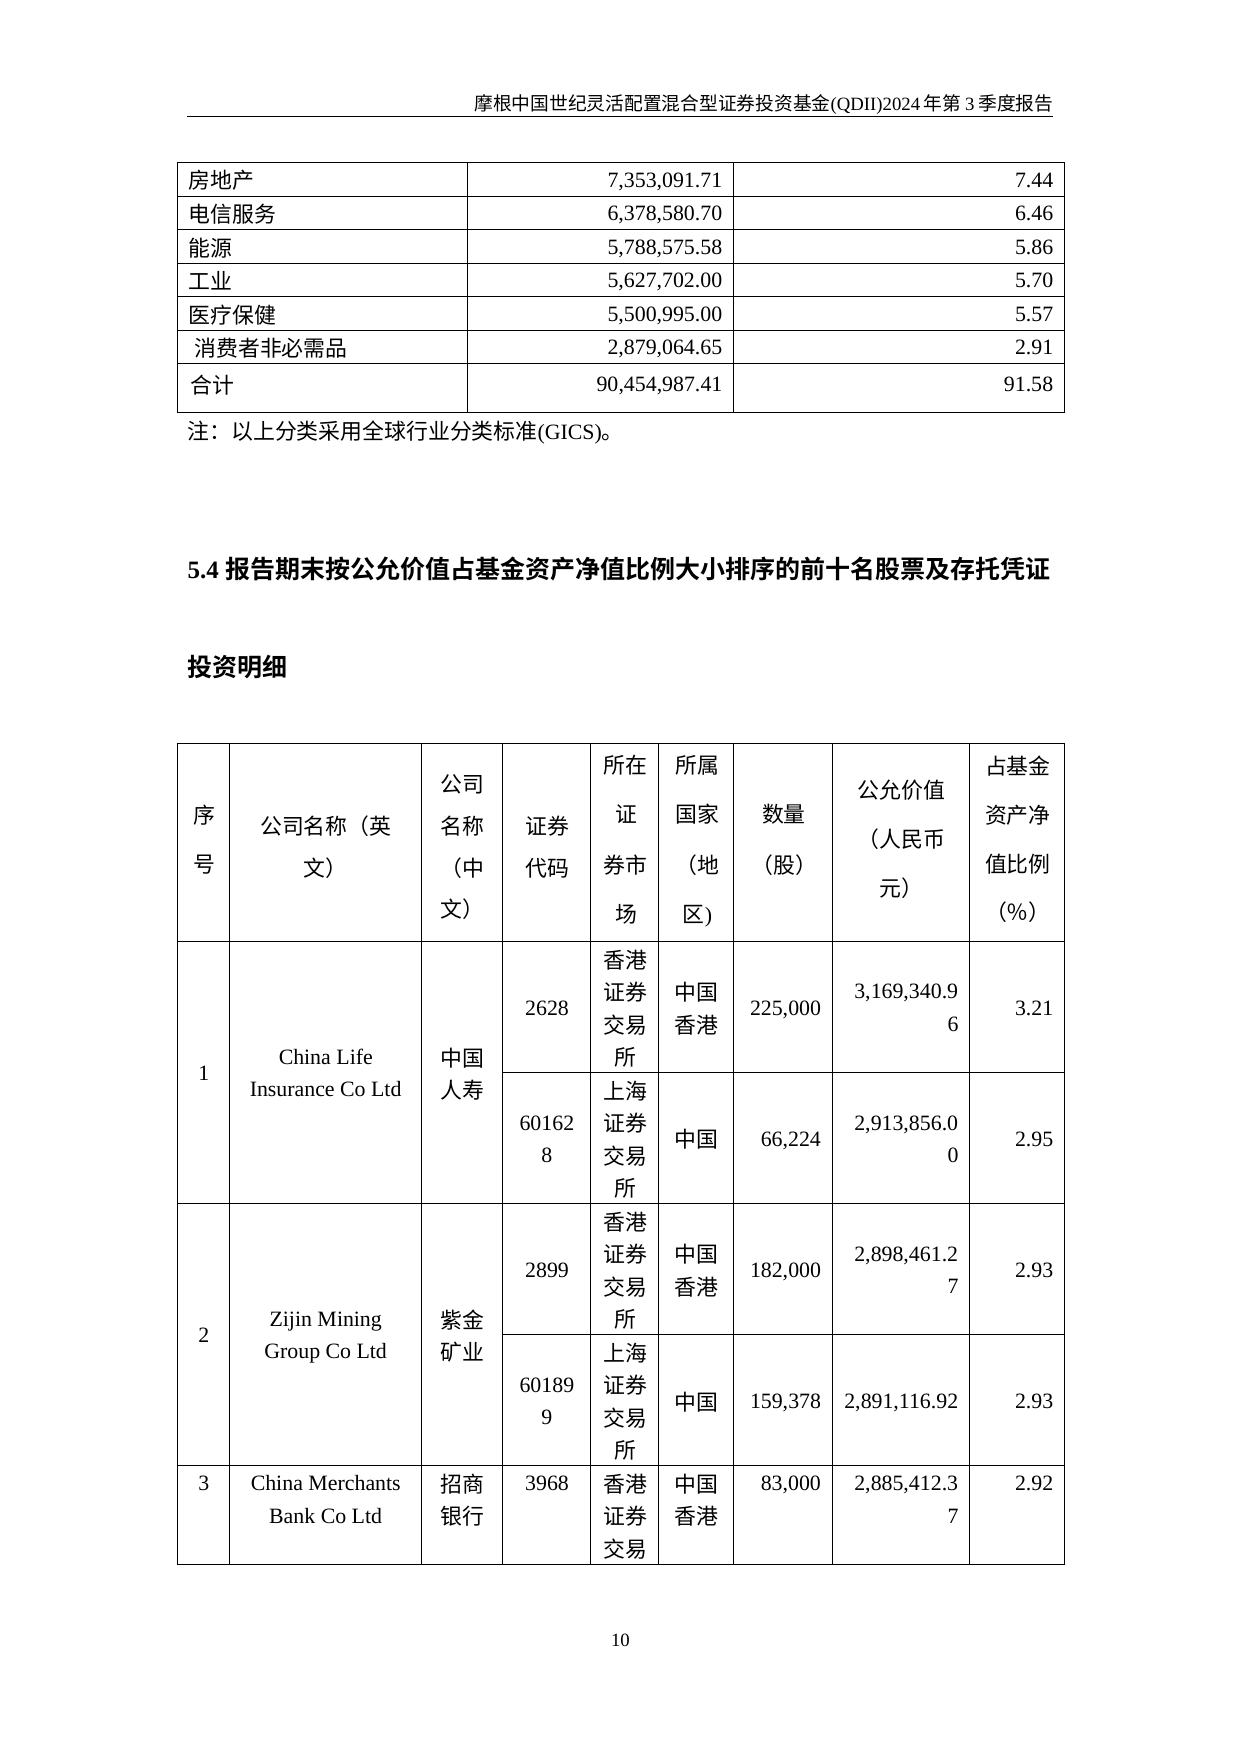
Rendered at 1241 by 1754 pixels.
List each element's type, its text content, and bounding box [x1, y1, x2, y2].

table_cell 6,378,580.70 [468, 197, 733, 229]
table_cell 5,500,995.00 [468, 297, 733, 330]
table_cell 2,879,064.65 [468, 331, 733, 363]
table_cell 房地产 [178, 163, 467, 196]
table_header 所在证 券市场 [591, 744, 658, 941]
table_cell 2.91 [734, 331, 1064, 363]
table_cell 83,000 [734, 1466, 832, 1564]
text 注：以上分类采用全球行业分类标准(GICS)。 [187, 413, 1053, 446]
table_cell 7.44 [734, 163, 1064, 196]
table_cell 能源 [178, 230, 467, 263]
table_cell 合计 [178, 364, 467, 412]
table_header 所属国家 （地区) [659, 744, 733, 941]
table_cell 2,898,461.27 [833, 1204, 969, 1334]
table_cell 91.58 [734, 364, 1064, 412]
table_cell 工业 [178, 264, 467, 296]
table_cell 3.21 [970, 942, 1064, 1072]
table_cell 3 [178, 1466, 229, 1564]
table_cell 5,788,575.58 [468, 230, 733, 263]
table_cell 5.86 [734, 230, 1064, 263]
table_cell 中国香港 [659, 1204, 733, 1334]
table_cell 601899 [503, 1335, 590, 1465]
table_cell 电信服务 [178, 197, 467, 229]
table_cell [230, 1466, 421, 1564]
table_cell 159,378 [734, 1335, 832, 1465]
table_cell 1 [178, 942, 229, 1203]
table_cell 香港证券交易所 [591, 1204, 658, 1334]
table_header 占基金资产净值比例（％） [970, 744, 1064, 941]
table_cell 601628 [503, 1073, 590, 1203]
subtitle 5.4 报告期末按公允价值占基金资产净值比例大小排序的前十名股票及存托凭证投资明细 [187, 536, 1053, 698]
table_cell 5.57 [734, 297, 1064, 330]
table_cell 2899 [503, 1204, 590, 1334]
table_cell 2,885,412.37 [833, 1466, 969, 1564]
table_cell 2 [178, 1204, 229, 1465]
table_cell 3968 [503, 1466, 590, 1564]
table_cell 中国香港 [659, 1466, 733, 1564]
table_cell China Life Insurance Co Ltd [230, 942, 421, 1203]
table_cell 6.46 [734, 197, 1064, 229]
table_cell 中国 [659, 1073, 733, 1203]
table_header 证券代码 [503, 744, 590, 941]
table_cell 中国香港 [659, 942, 733, 1072]
table_cell 3,169,340.96 [833, 942, 969, 1072]
table_cell 上海证券交易所 [591, 1335, 658, 1465]
table_cell Zijin Mining Group Co Ltd [230, 1204, 421, 1465]
table_cell 中国人寿 [422, 942, 502, 1203]
table_cell 2.92 [970, 1466, 1064, 1564]
table_cell 5.70 [734, 264, 1064, 296]
table_cell 90,454,987.41 [468, 364, 733, 412]
table_header 公允价值（人民币元） [833, 744, 969, 941]
table_cell 医疗保健 [178, 297, 467, 330]
table_cell 香港证券交易所 [591, 942, 658, 1072]
table_cell 2.95 [970, 1073, 1064, 1203]
table_cell 2.93 [970, 1335, 1064, 1465]
table_cell 2,913,856.00 [833, 1073, 969, 1203]
table_header 公司名称（中文） [422, 744, 502, 941]
table_cell 中国 [659, 1335, 733, 1465]
table_cell 2628 [503, 942, 590, 1072]
table_cell 5,627,702.00 [468, 264, 733, 296]
table_cell 7,353,091.71 [468, 163, 733, 196]
table_cell 182,000 [734, 1204, 832, 1334]
table_header 数量 （股） [734, 744, 832, 941]
table_cell 紫金矿业 [422, 1204, 502, 1465]
table_cell 66,224 [734, 1073, 832, 1203]
table_cell 招商银行 [422, 1466, 502, 1564]
table_cell 225,000 [734, 942, 832, 1072]
table_header 序号 [178, 744, 229, 941]
table_header 公司名称（英文） [230, 744, 421, 941]
table_cell 上海证券交易所 [591, 1073, 658, 1203]
table_cell 香港证券交易所 [591, 1466, 658, 1564]
table_cell 消费者非必需品 [178, 331, 467, 363]
table_cell 2.93 [970, 1204, 1064, 1334]
table_cell 2,891,116.92 [833, 1335, 969, 1465]
